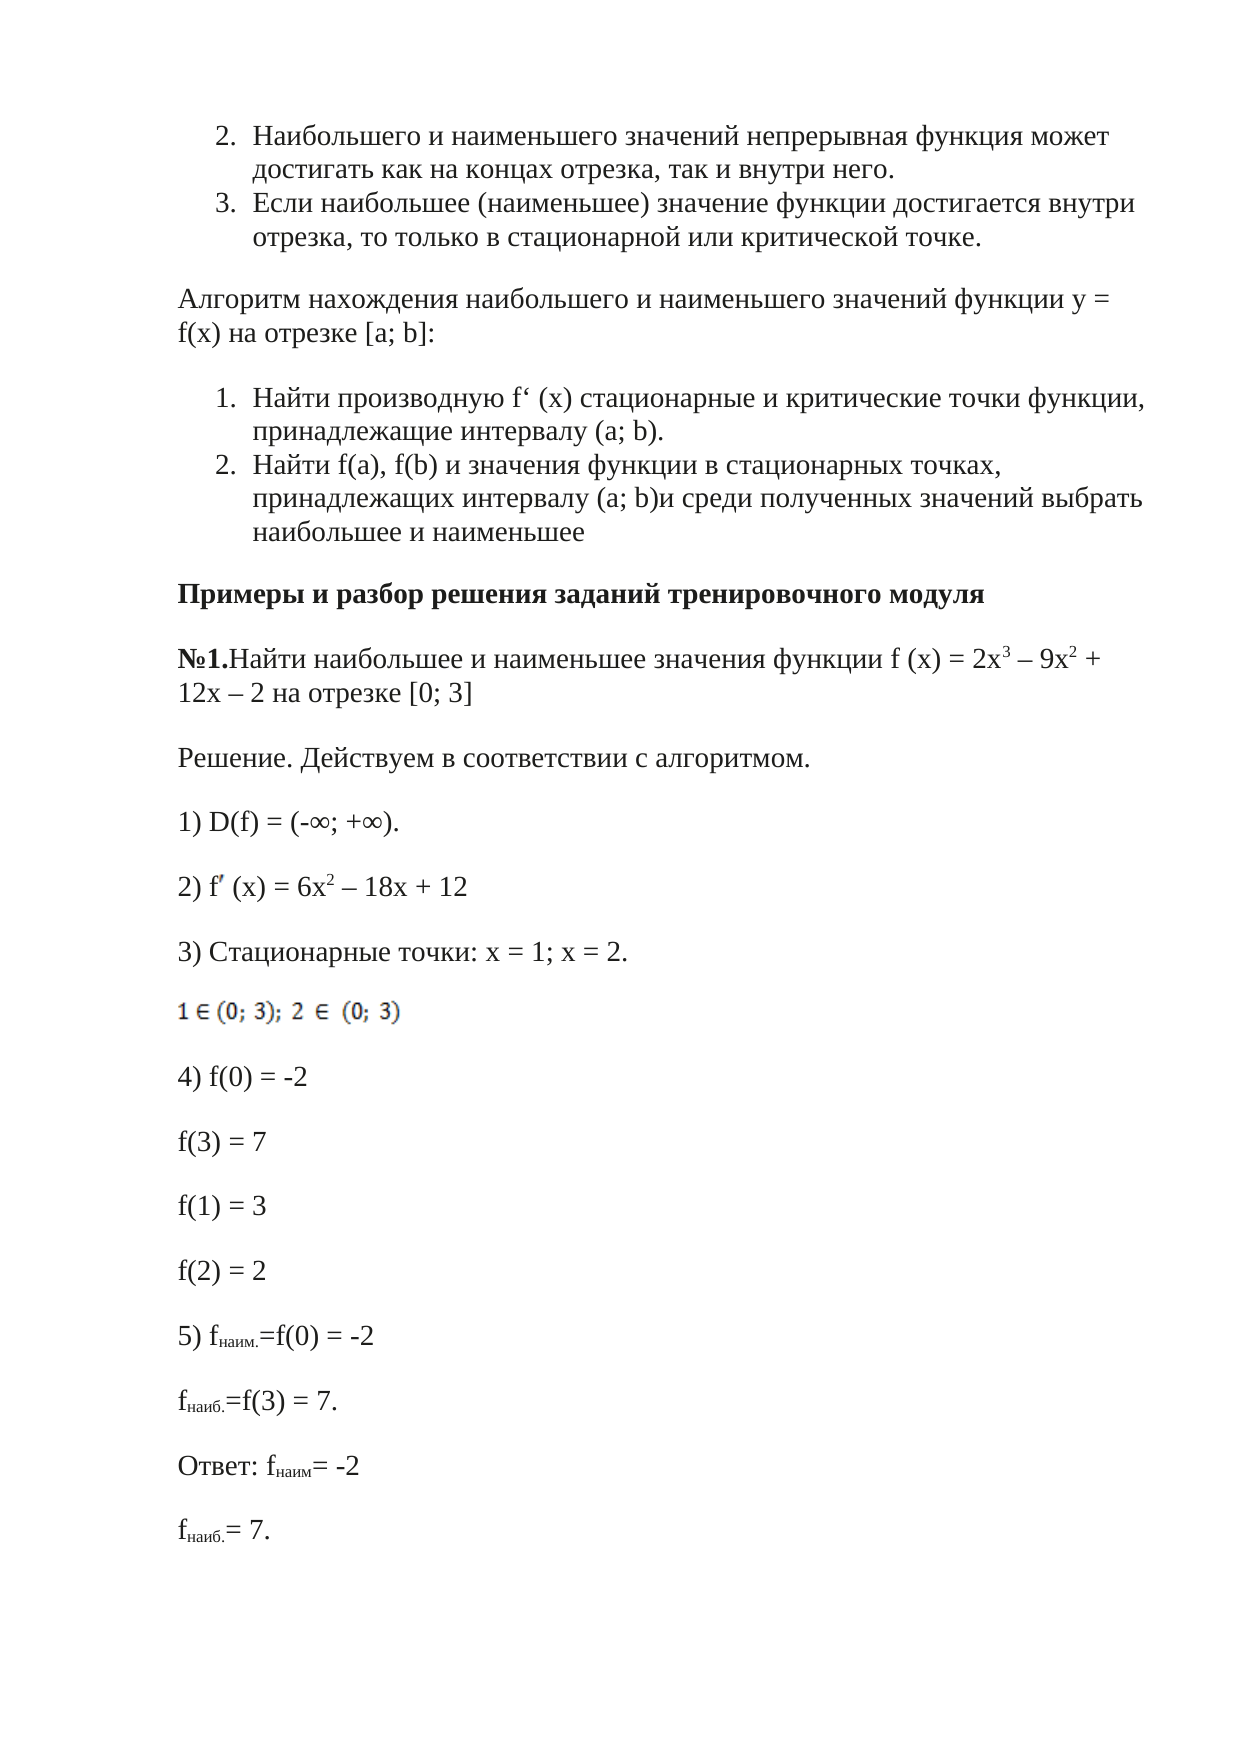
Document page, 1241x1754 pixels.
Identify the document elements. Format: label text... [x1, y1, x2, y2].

picture [218, 870, 225, 897]
text f(3) = 7 [177, 1124, 1152, 1157]
text fнаиб.= 7. [177, 1512, 1152, 1546]
text f(2) = 2 [177, 1253, 1152, 1287]
text Алгоритм нахождения наибольшего и наименьшего значений функции y = f(x) на отрезке [a; b]: [177, 281, 1152, 348]
text f(1) = 3 [177, 1188, 1152, 1222]
text 1) D(f) = (-∞; +∞). [177, 804, 1152, 838]
text 5) fнаим.=f(0) = -2 [177, 1318, 1152, 1352]
text 4) f(0) = -2 [177, 1059, 1152, 1092]
text №1.Найти наибольшее и наименьшее значения функции f (x) = 2x3 – 9x2 + 12x – 2 на отрезке [0; 3] [177, 641, 1152, 708]
list Если наибольшее (наименьшее) значение функции достигается внутри отрезка, то только в стационарной или критической точке. [215, 185, 1152, 252]
text Решение. Действуем в соответствии с алгоритмом. [177, 740, 1152, 773]
text 2) f (x) = 6x2 – 18x + 12 [177, 869, 1152, 903]
text Примеры и разбор решения заданий тренировочного модуля [177, 577, 1152, 610]
list Найти производную f‘ (x) стационарные и критические точки функции, принадлежащие интервалу (a; b). [215, 380, 1152, 447]
list Наибольшего и наименьшего значений непрерывная функция может достигать как на концах отрезка, так и внутри него. [215, 118, 1152, 185]
text 3) Стационарные точки: х = 1; х = 2. [177, 934, 1152, 968]
text Ответ: fнаим= -2 [177, 1448, 1152, 1481]
list Найти f(a), f(b) и значения функции в стационарных точках, принадлежащих интервалу (а; b)и среди полученных значений выбрать наибольшее и наименьшее [215, 447, 1152, 547]
picture [177, 998, 401, 1026]
text fнаиб.=f(3) = 7. [177, 1383, 1152, 1416]
